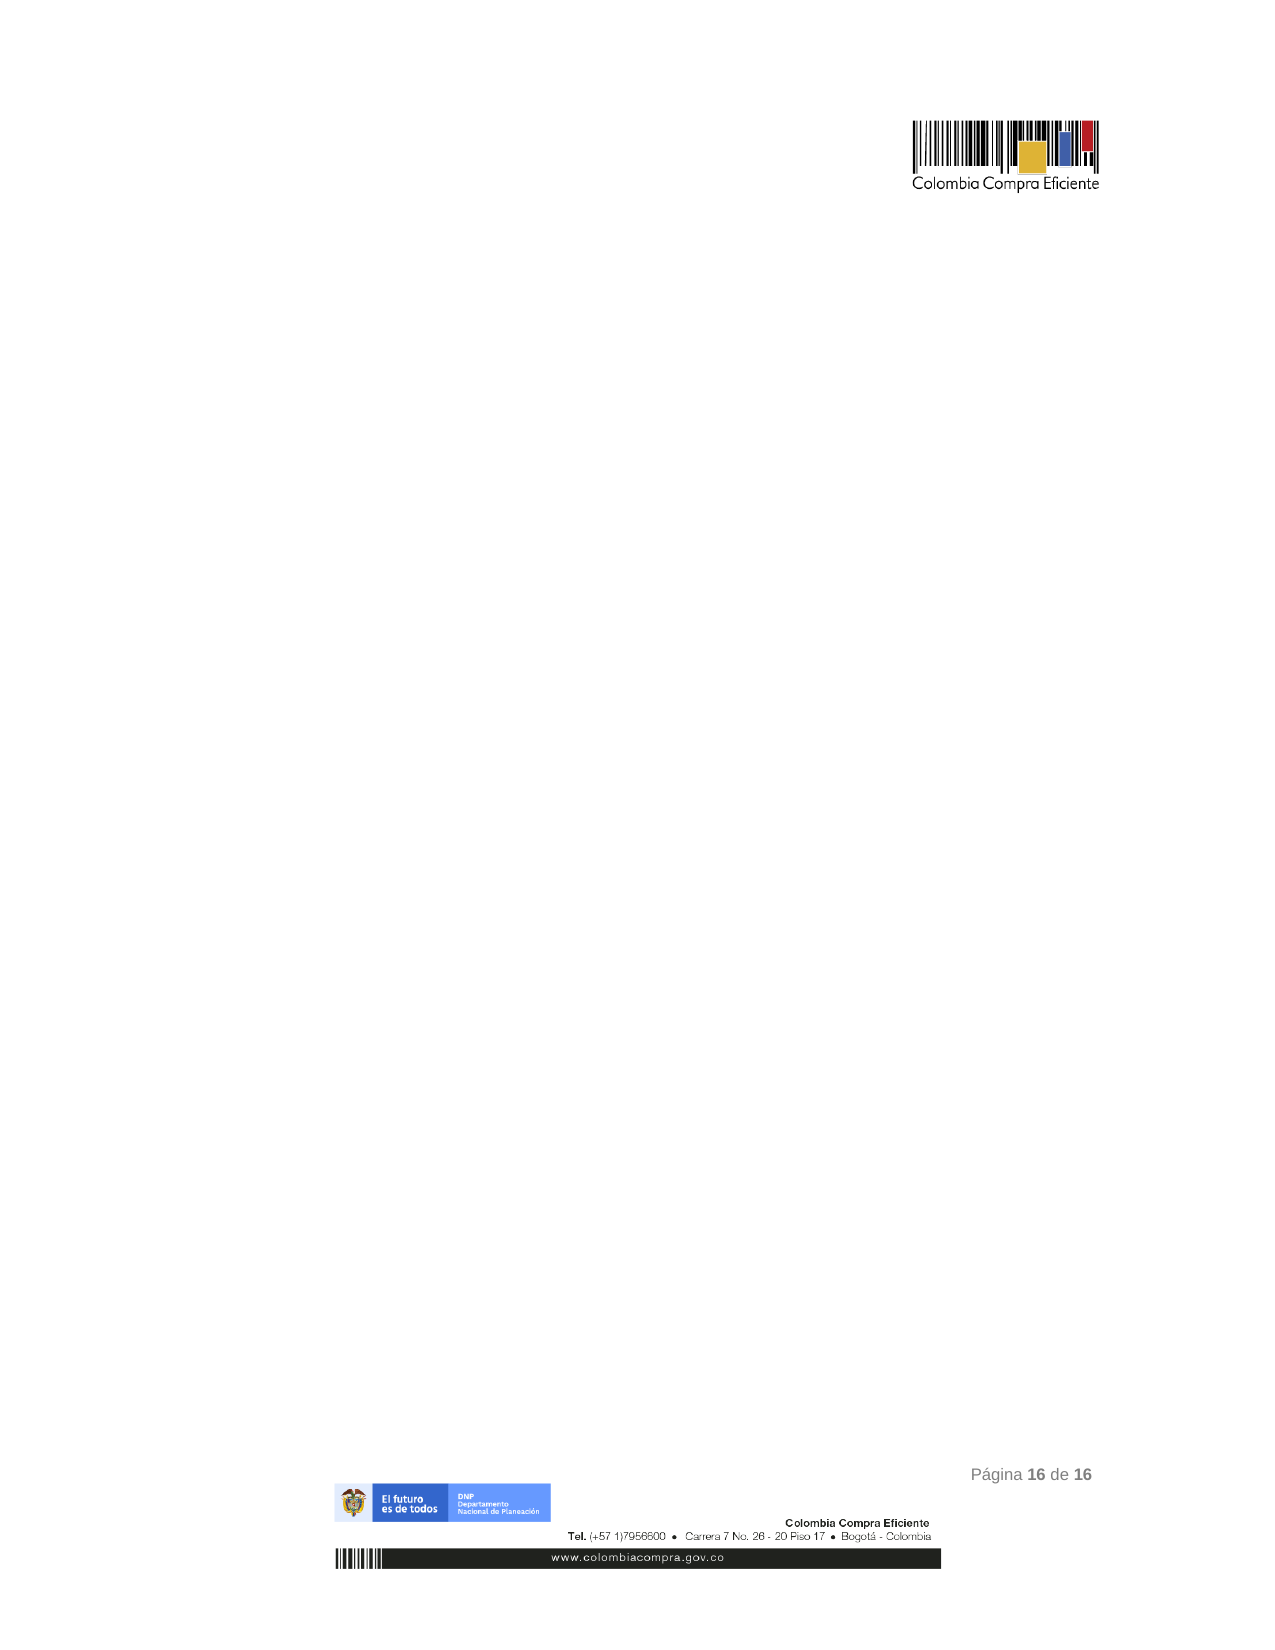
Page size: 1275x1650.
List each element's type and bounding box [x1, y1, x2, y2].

picture [905, 114, 1105, 196]
picture [334, 1483, 942, 1569]
